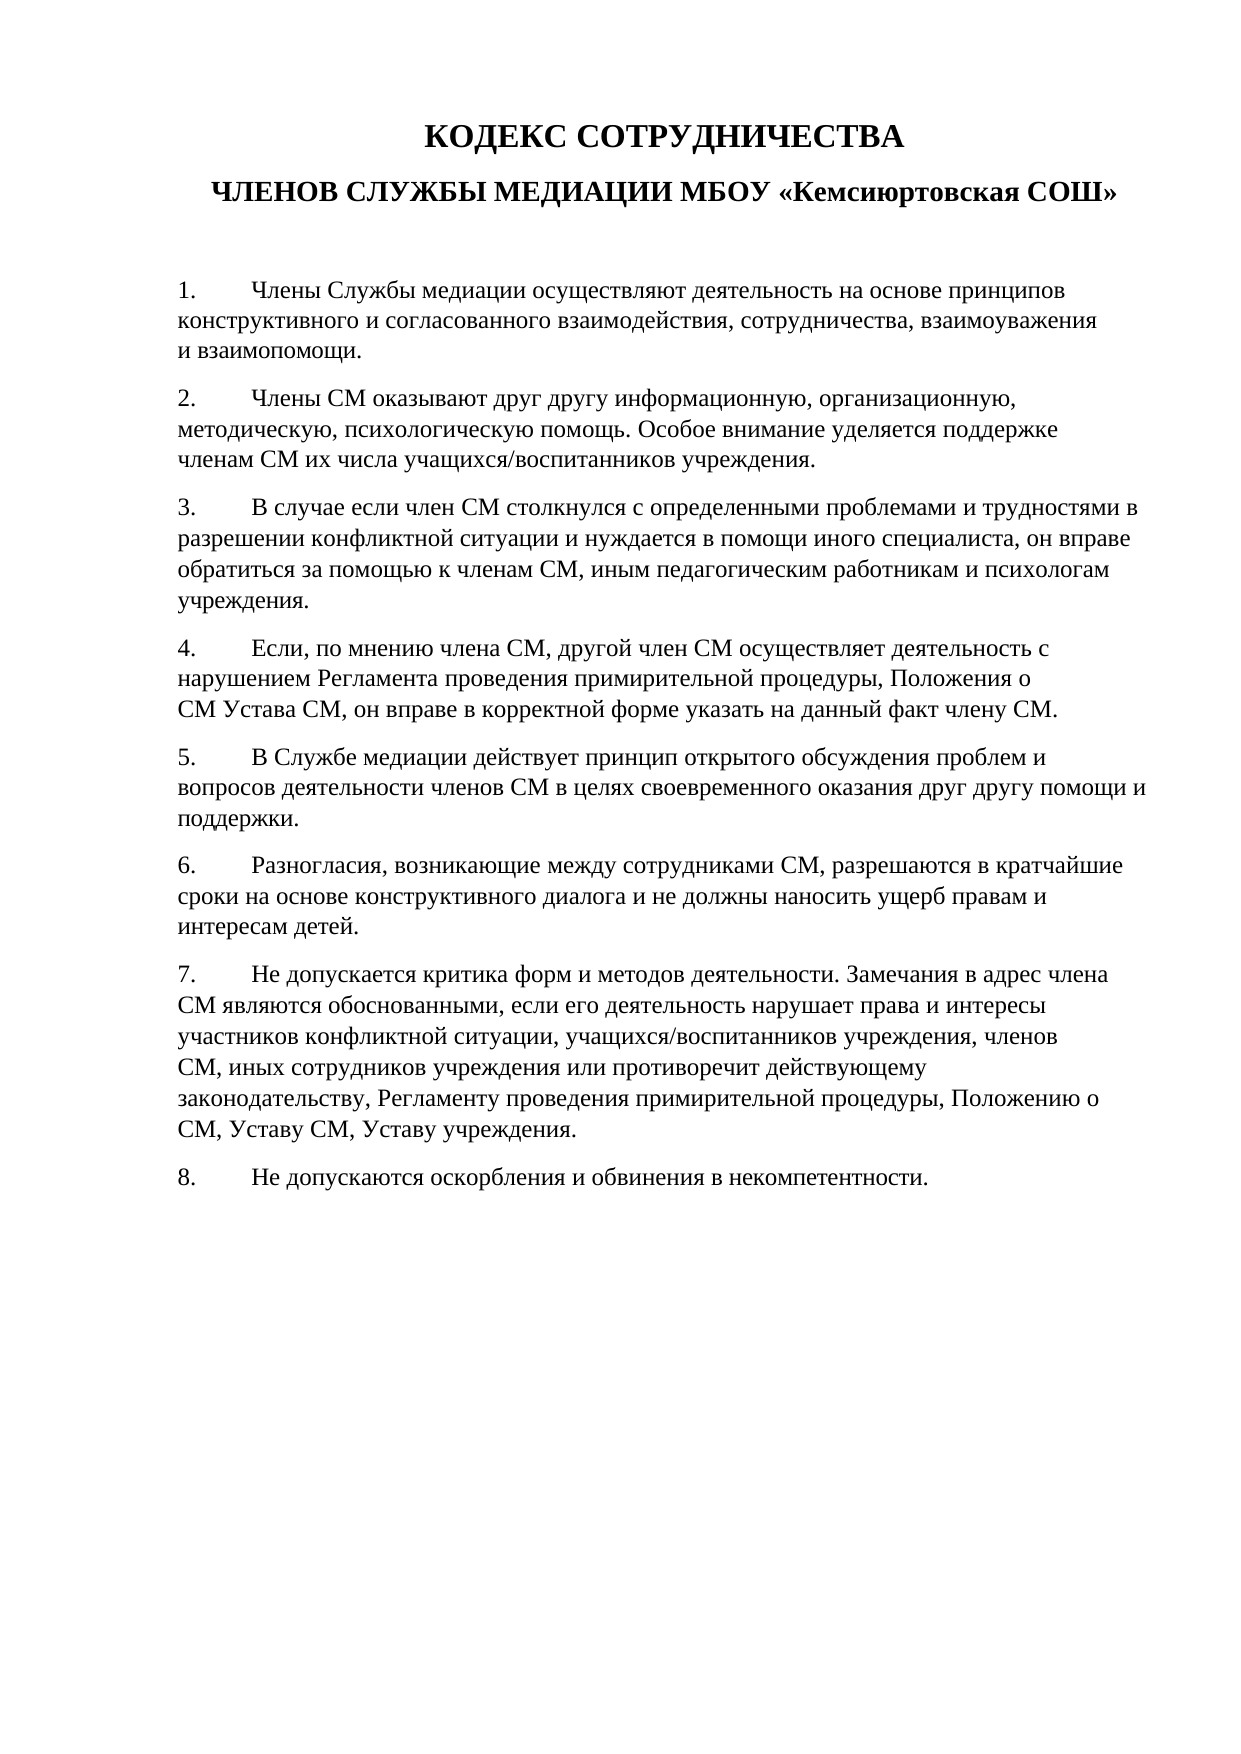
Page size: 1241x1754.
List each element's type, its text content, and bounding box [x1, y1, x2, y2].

list Не допускаются оскорбления и обвинения в некомпетентности. [177, 1162, 1161, 1191]
list Не допускается критика форм и методов деятельности. Замечания в адрес члена СМ являются обоснованными, если его деятельность нарушает права и интересы участников конфликтной ситуации, учащихся/воспитанников учреждения, членов СМ, иных сотрудников учреждения или противоречит действующему законодательству, Регламенту проведения примирительной процедуры, Положению о СМ, Уставу СМ, Уставу учреждения. [177, 959, 1108, 1143]
list Если, по мнению члена СМ, другой член СМ осуществляет деятельность с нарушением Регламента проведения примирительной процедуры, Положения о СМ Устава СМ, он вправе в корректной форме указать на данный факт члену СМ. [177, 633, 1076, 723]
list В Службе медиации действует принцип открытого обсуждения проблем и вопросов деятельности членов СМ в целях своевременного оказания друг другу помощи и поддержки. [177, 742, 1150, 831]
text КОДЕКС СОТРУДНИЧЕСТВА [186, 116, 1142, 154]
list Члены СМ оказывают друг другу информационную, организационную, методическую, психологическую помощь. Особое внимание уделяется поддержке членам СМ их числа учащихся/воспитанников учреждения. [177, 383, 1140, 473]
text ЧЛЕНОВ СЛУЖБЫ МЕДИАЦИИ МБОУ «Кемсиюртовская СОШ» [186, 174, 1142, 208]
list Члены Службы медиации осуществляют деятельность на основе принципов конструктивного и согласованного взаимодействия, сотрудничества, взаимоуважения и взаимопомощи. [177, 275, 1116, 364]
list Разногласия, возникающие между сотрудниками СМ, разрешаются в кратчайшие сроки на основе конструктивного диалога и не должны наносить ущерб правам и интересам детей. [177, 851, 1123, 940]
list В случае если член СМ столкнулся с определенными проблемами и трудностями в разрешении конфликтной ситуации и нуждается в помощи иного специалиста, он вправе обратиться за помощью к членам СМ, иным педагогическим работникам и психологам учреждения. [177, 492, 1138, 614]
